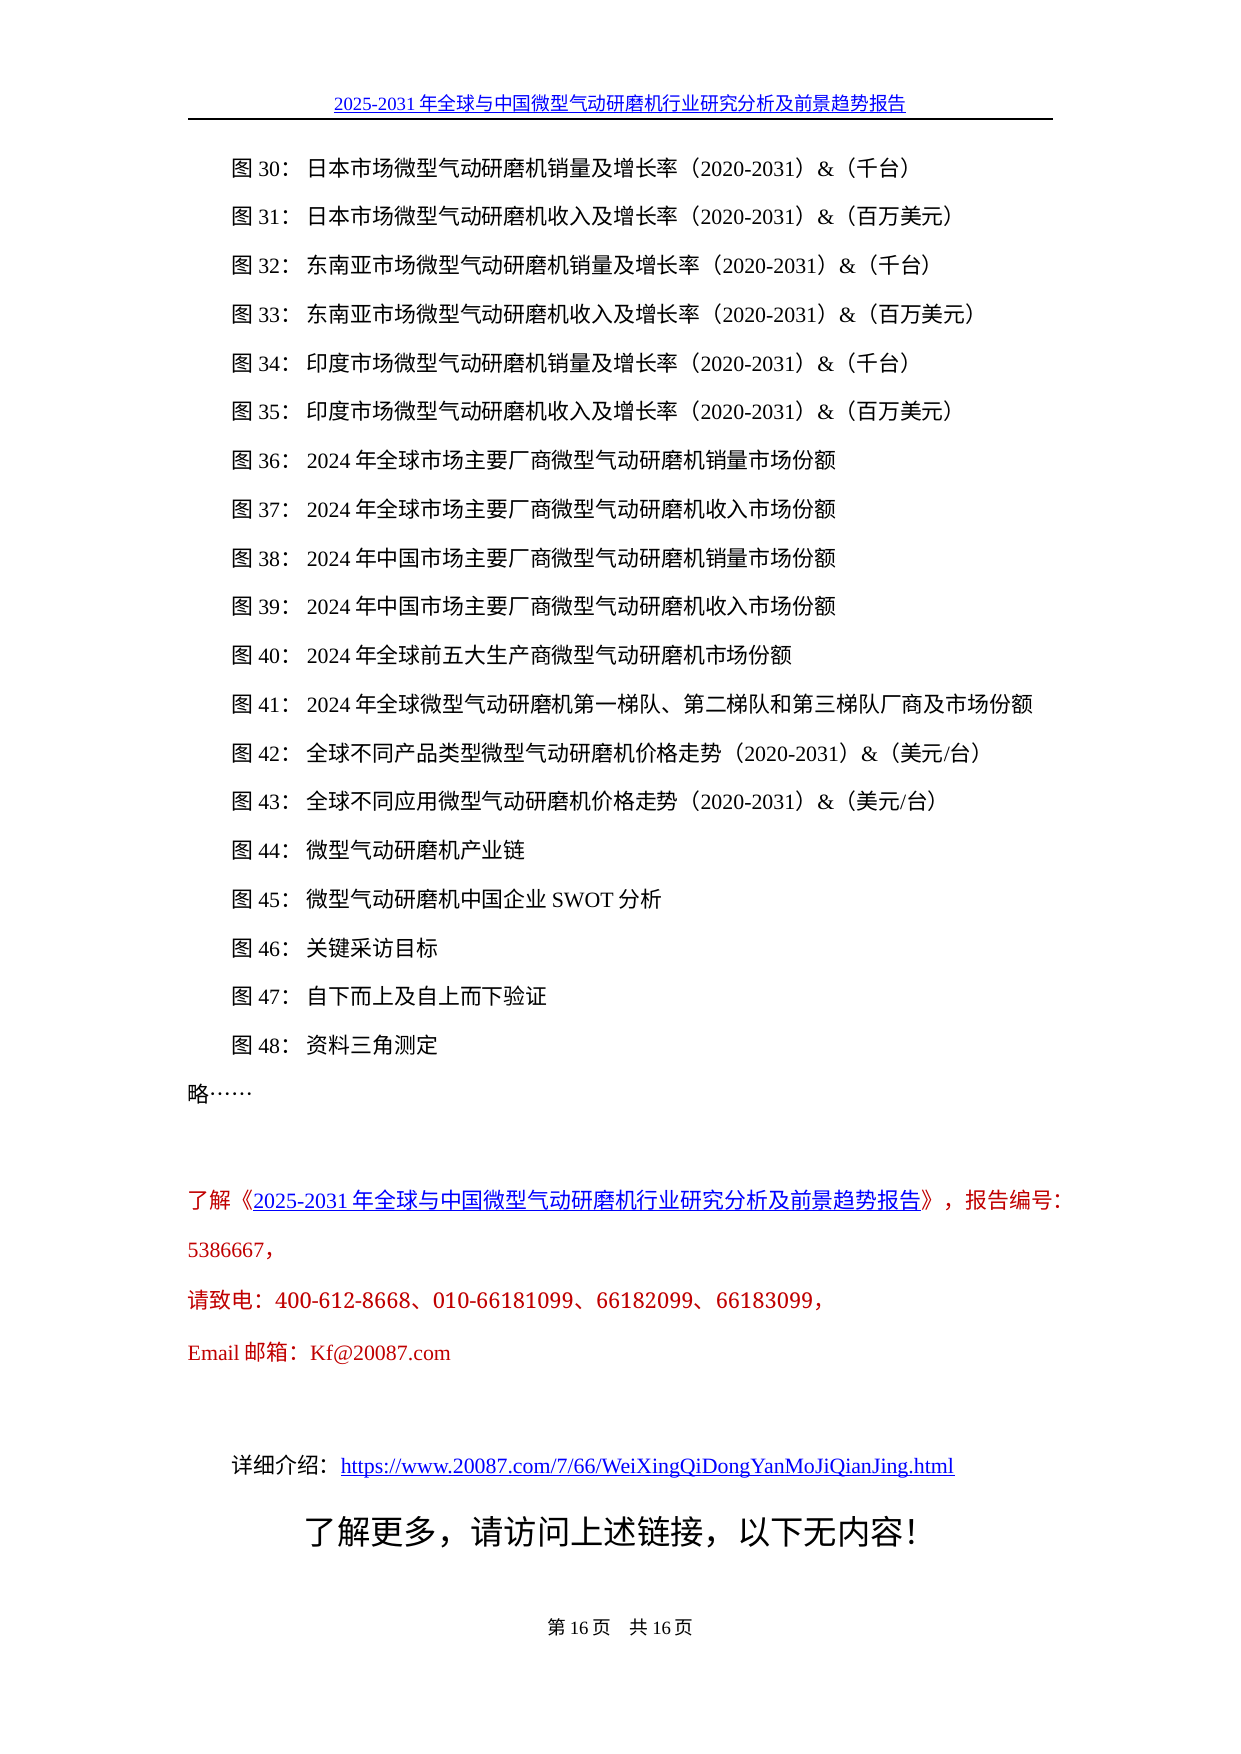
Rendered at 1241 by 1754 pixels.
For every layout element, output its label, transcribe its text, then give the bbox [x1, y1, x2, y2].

text Email邮箱：Kf@20087.com [187, 1335, 1053, 1367]
text 详细介绍：https://www.20087.com/7/66/WeiXingQiDongYanMoJiQianJing.html [187, 1448, 1053, 1480]
text 了解《2025-2031年全球与中国微型气动研磨机行业研究分析及前景趋势报告》，报告编号：5386667， [187, 1183, 1053, 1264]
title 了解更多，请访问上述链接，以下无内容！ [187, 1498, 1053, 1563]
text 请致电：400-612-8668、010-66181099、66182099、66183099， [187, 1283, 1053, 1316]
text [187, 150, 1053, 1109]
